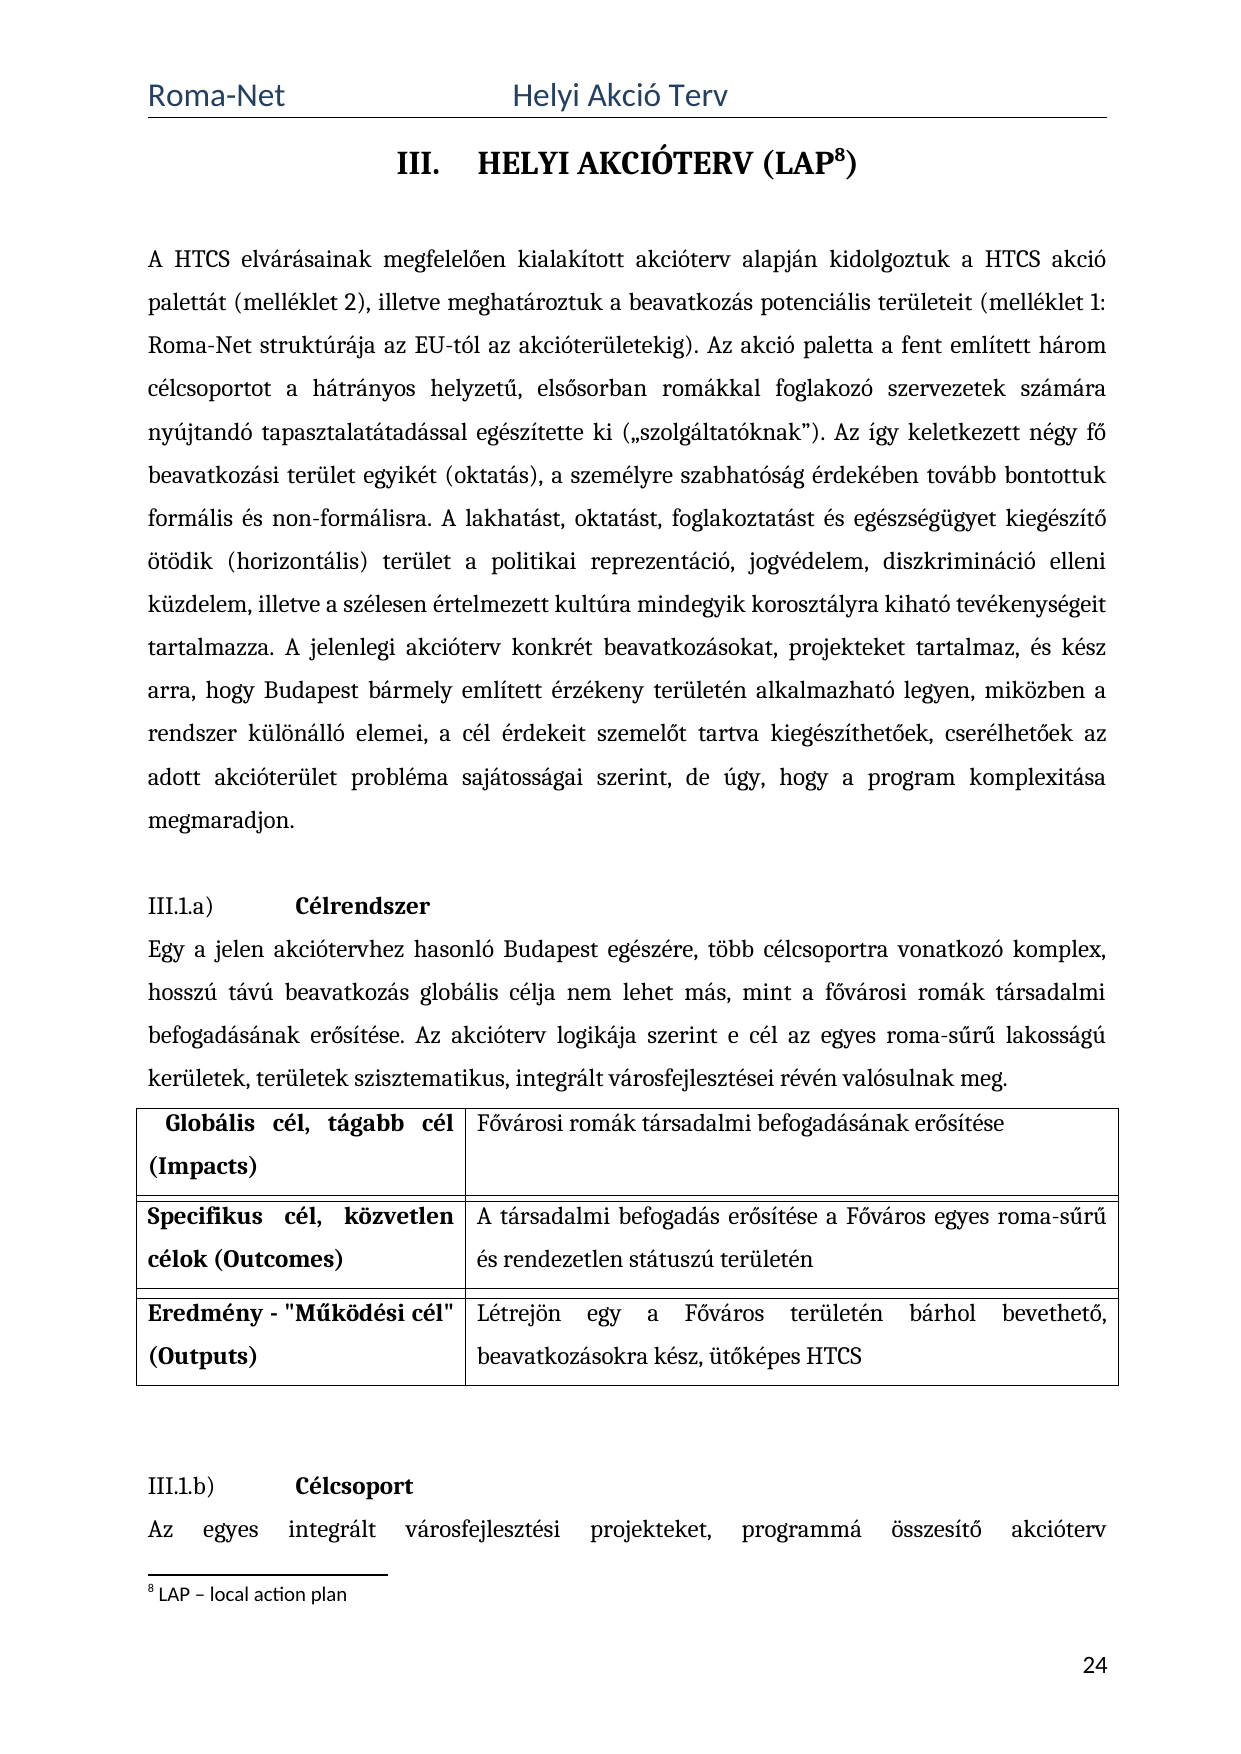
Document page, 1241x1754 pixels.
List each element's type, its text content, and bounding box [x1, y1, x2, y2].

text A HTCS elvárásainak megfelelően kialakított akcióterv alapján kidolgoztuk a HTCS akció palettát (melléklet 2), illetve meghatároztuk a beavatkozás potenciális területeit (melléklet 1: Roma-Net struktúrája az EU-tól az akcióterületekig). Az akció paletta a fent említett három célcsoportot a hátrányos helyzetű, elsősorban romákkal foglakozó szervezetek számára nyújtandó tapasztalatátadással egészítette ki („szolgáltatóknak”). Az így keletkezett négy fő beavatkozási terület egyikét (oktatás), a személyre szabhatóság érdekében tovább bontottuk formális és non-formálisra. A lakhatást, oktatást, foglakoztatást és egészségügyet kiegészítő ötödik (horizontális) terület a politikai reprezentáció, jogvédelem, diszkrimináció elleni küzdelem, illetve a szélesen értelmezett kultúra mindegyik korosztályra kiható tevékenységeit tartalmazza. A jelenlegi akcióterv konkrét beavatkozásokat, projekteket tartalmaz, és kész arra, hogy Budapest bármely említett érzékeny területén alkalmazható legyen, miközben a rendszer különálló elemei, a cél érdekeit szemelőt tartva kiegészíthetőek, cserélhetőek az adott akcióterület probléma sajátosságai szerint, de úgy, hogy a program komplexitása megmaradjon. [148, 245, 1107, 834]
table_cell Létrejön egy a Főváros területén bárhol bevethető, beavatkozásokra kész, ütőképes HTCS [466, 1299, 1118, 1385]
text Egy a jelen akciótervhez hasonló Budapest egészére, több célcsoportra vonatkozó komplex, hosszú távú beavatkozás globális célja nem lehet más, mint a fővárosi romák társadalmi befogadásának erősítése. Az akcióterv logikája szerint e cél az egyes roma-sűrű lakosságú kerületek, területek szisztematikus, integrált városfejlesztései révén valósulnak meg. [148, 935, 1107, 1093]
table_cell Specifikus cél, közvetlen célok (Outcomes) [137, 1202, 465, 1288]
subtitle Célrendszer [148, 892, 1107, 921]
table_cell [466, 1196, 1118, 1201]
subtitle HELYI AKCIÓTERV (LAP) [148, 144, 1107, 183]
table_header Globális cél, tágabb cél (Impacts) [137, 1109, 465, 1195]
table_cell A társadalmi befogadás erősítése a Főváros egyes roma-sűrű és rendezetlen státuszú területén [466, 1202, 1118, 1288]
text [148, 1515, 1107, 1544]
subtitle Célcsoport [148, 1472, 1107, 1501]
table_cell Eredmény - "Működési cél" (Outputs) [137, 1299, 465, 1385]
table_cell [466, 1289, 1118, 1297]
table_header Fővárosi romák társadalmi befogadásának erősítése [466, 1109, 1118, 1195]
table_cell [137, 1289, 465, 1297]
table_cell [137, 1196, 465, 1201]
